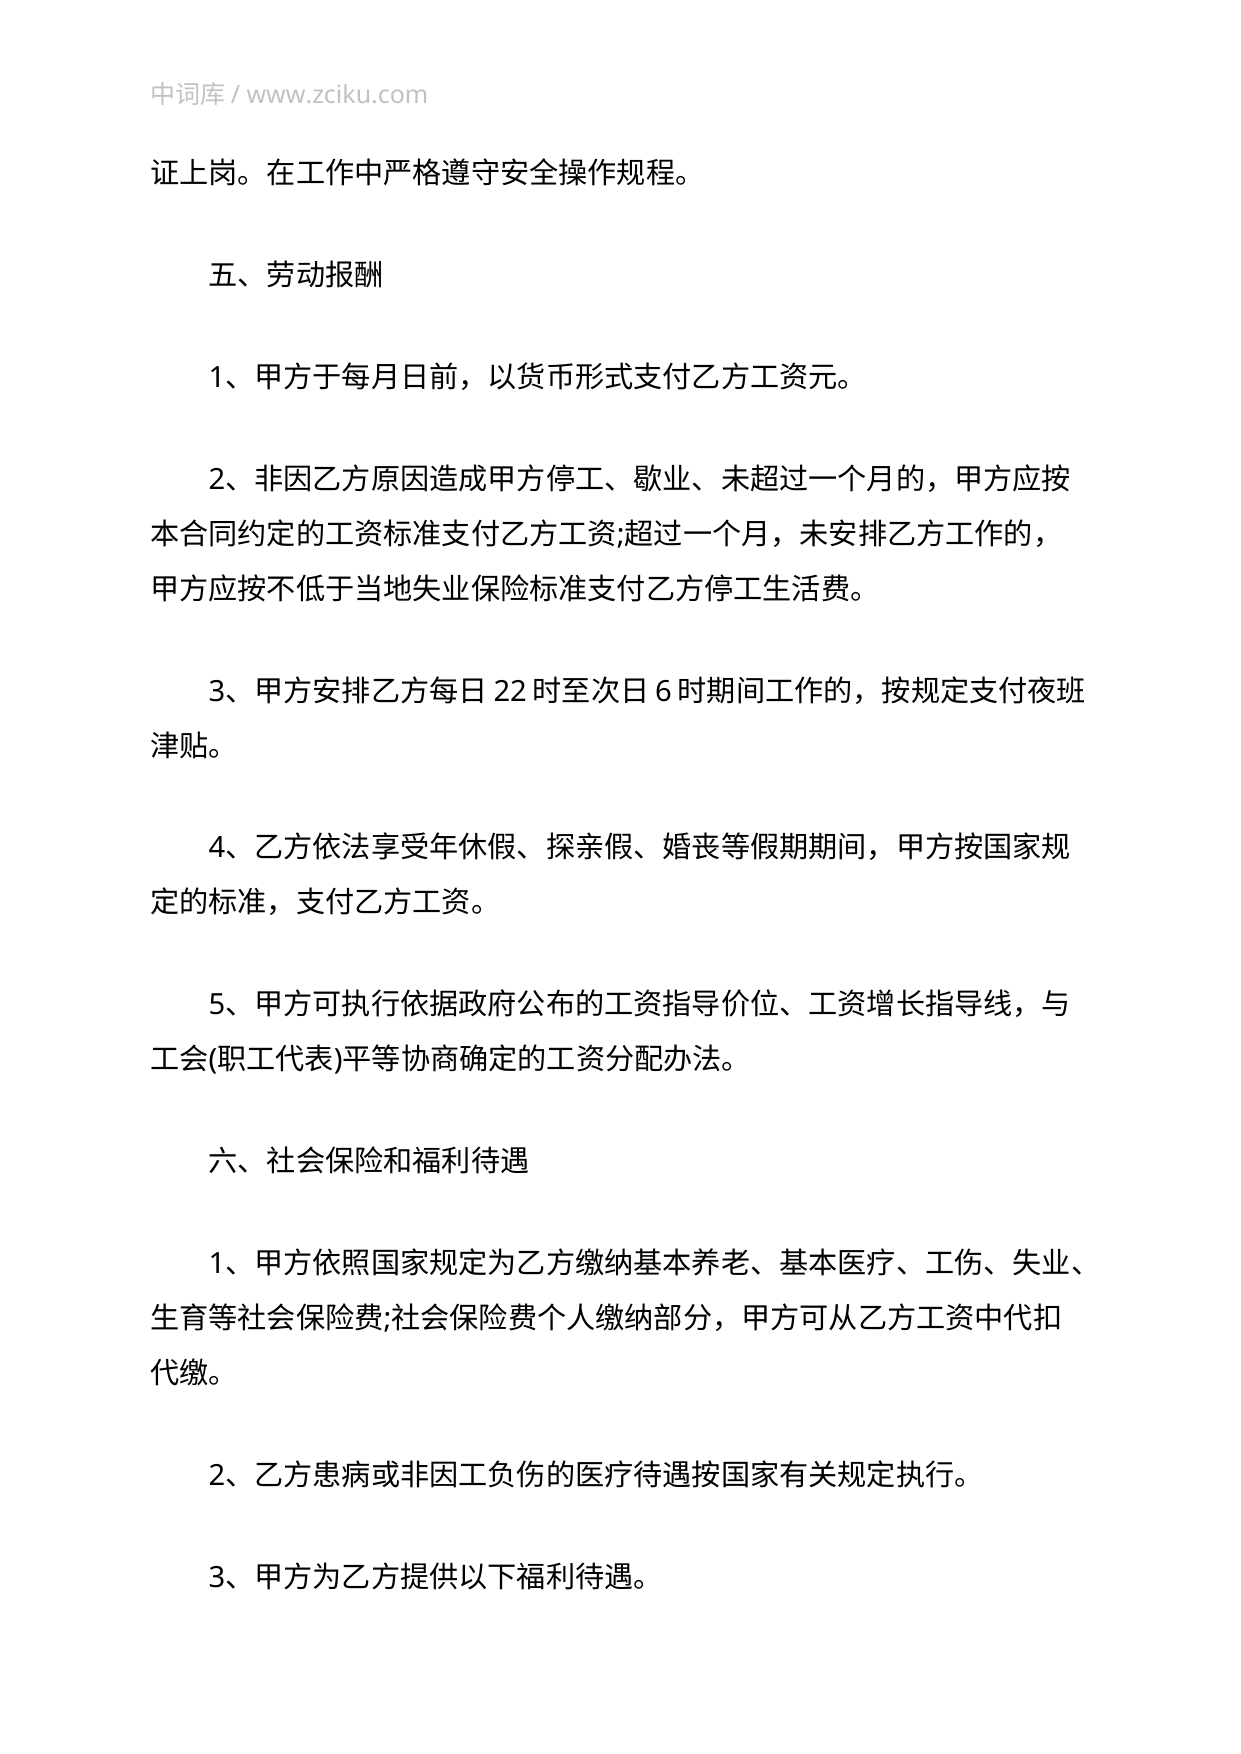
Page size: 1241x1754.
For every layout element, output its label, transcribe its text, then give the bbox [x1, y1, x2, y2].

text 3、甲方安排乙方每日22时至次日6时期间工作的，按规定支付夜班津贴。 [150, 667, 1090, 764]
text 5、甲方可执行依据政府公布的工资指导价位、工资增长指导线，与工会(职工代表)平等协商确定的工资分配办法。 [150, 981, 1090, 1078]
text 五、劳动报酬 [150, 252, 1090, 294]
text 2、非因乙方原因造成甲方停工、歇业、未超过一个月的，甲方应按本合同约定的工资标准支付乙方工资;超过一个月，未安排乙方工作的，甲方应按不低于当地失业保险标准支付乙方停工生活费。 [150, 456, 1090, 608]
text 六、社会保险和福利待遇 [150, 1138, 1090, 1180]
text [150, 150, 1090, 192]
text 3、甲方为乙方提供以下福利待遇。 [150, 1553, 1090, 1596]
text 4、乙方依法享受年休假、探亲假、婚丧等假期期间，甲方按国家规定的标准，支付乙方工资。 [150, 824, 1090, 921]
text 1、甲方于每月日前，以货币形式支付乙方工资元。 [150, 353, 1090, 396]
text 1、甲方依照国家规定为乙方缴纳基本养老、基本医疗、工伤、失业、生育等社会保险费;社会保险费个人缴纳部分，甲方可从乙方工资中代扣代缴。 [150, 1239, 1090, 1392]
text 2、乙方患病或非因工负伤的医疗待遇按国家有关规定执行。 [150, 1451, 1090, 1494]
